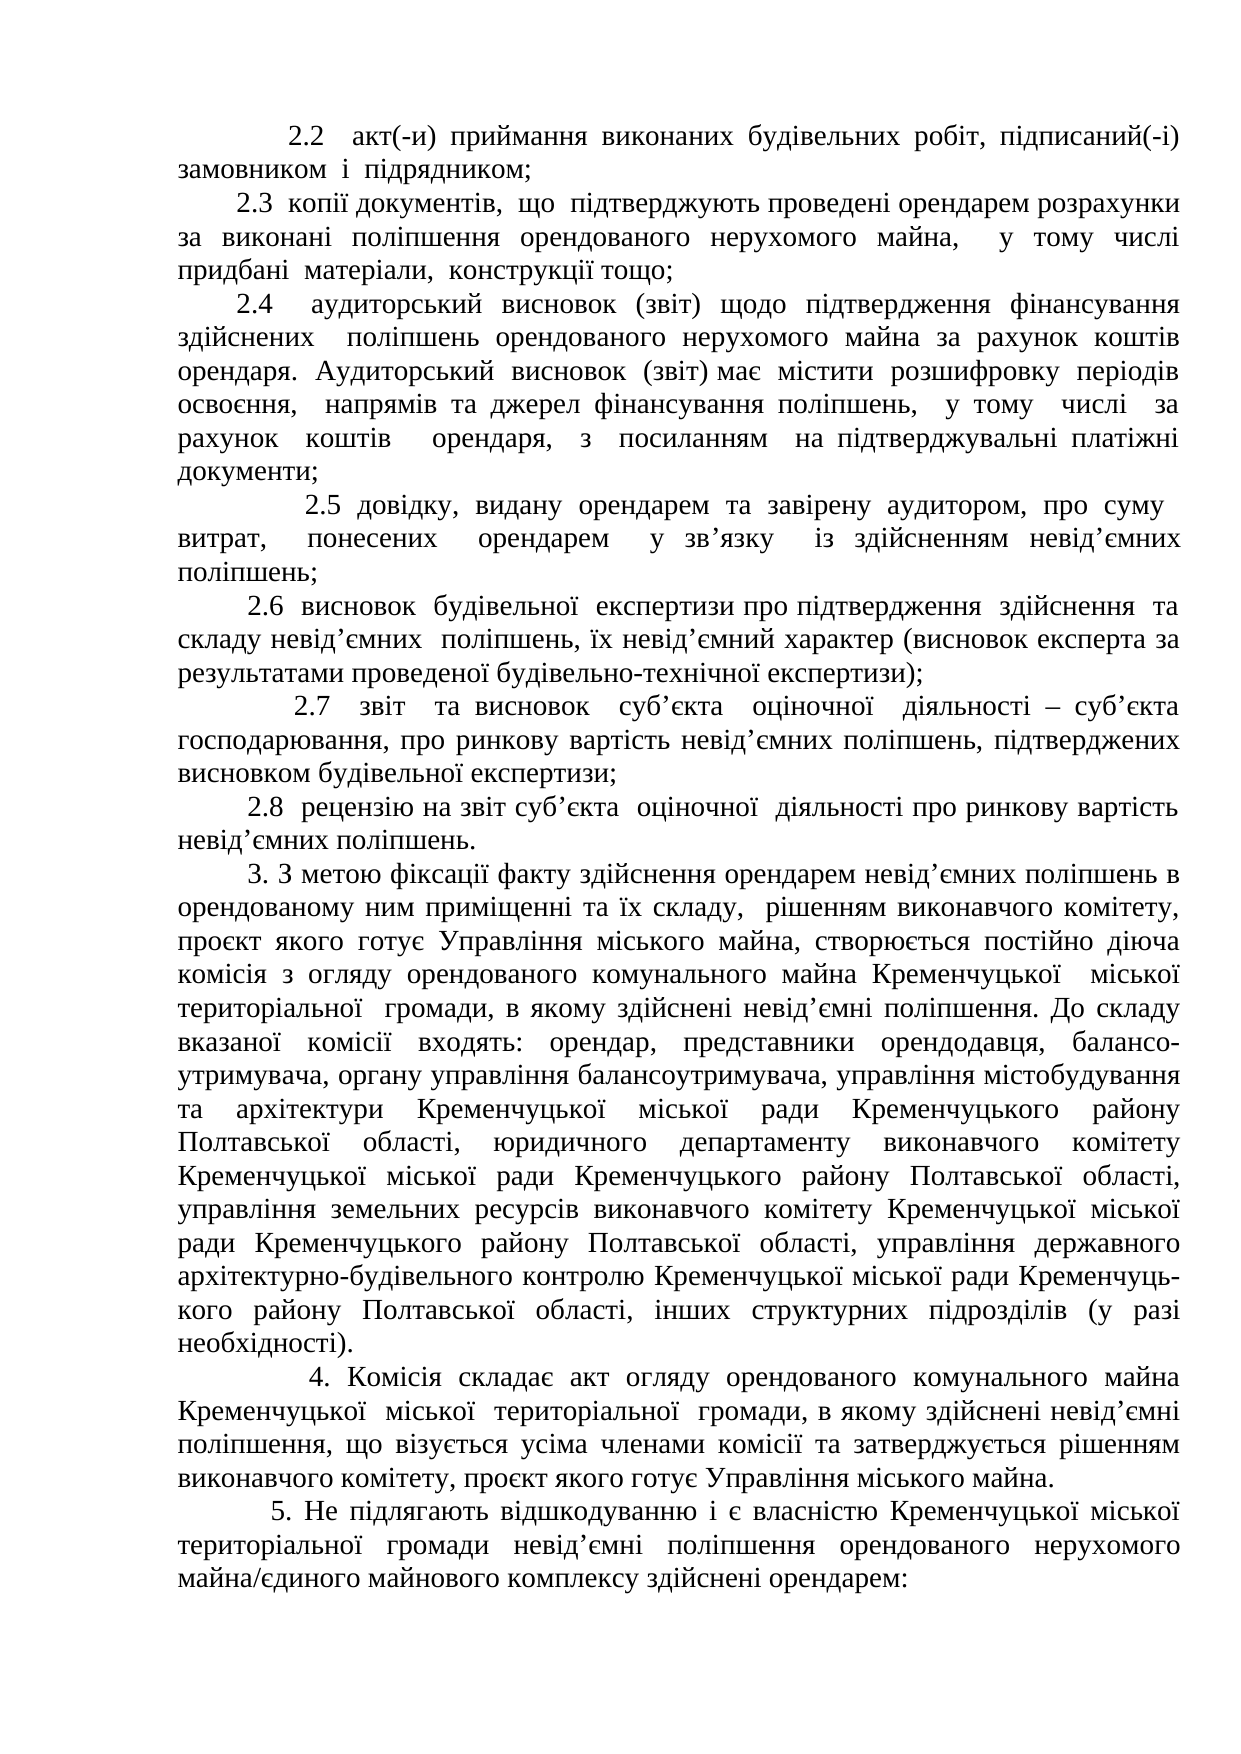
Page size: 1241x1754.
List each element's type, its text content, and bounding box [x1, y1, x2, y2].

text 2.7 звіт та висновок субʼєкта оціночної діяльності – суб’єкта господарювання, про ринкову вартість невідʼємних поліпшень, підтверджених висновком будівельної експертизи; [177, 688, 1181, 789]
text 2.5 довідку, видану орендарем та завірену аудитором, про суму витрат, понесених орендарем у звʼязку із здійсненням невід’ємних поліпшень; [177, 487, 1181, 588]
text 3. З метою фіксації факту здійснення орендарем невідʼємних поліпшень в орендованому ним приміщенні та їх складу, рішенням виконавчого комітету, проєкт якого готує Управління міського майна, створюється постійно діюча комісія з огляду орендованого комунального майна Кременчуцької міської територіальної громади, в якому здійснені невідʼємні поліпшення. До складу вказаної комісії входять: орендар, представники орендодавця, балансо-утримувача, органу управління балансоутримувача, управління містобудування та архітектури Кременчуцької міської ради Кременчуцького району Полтавської області, юридичного департаменту виконавчого комітету Кременчуцької міської ради Кременчуцького району Полтавської області, управління земельних ресурсів виконавчого комітету Кременчуцької міської ради Кременчуцького району Полтавської області, управління державного архітектурно-будівельного контролю Кременчуцької міської ради Кременчуць-кого району Полтавської області, інших структурних підрозділів (у разі необхідності). [177, 856, 1181, 1359]
text 5. Не підлягають відшкодуванню і є власністю Кременчуцької міської територіальної громади невідʼємні поліпшення орендованого нерухомого майна/єдиного майнового комплексу здійснені орендарем: [177, 1493, 1181, 1594]
text 2.3 копії документів, що підтверджують проведені орендарем розрахунки за виконані поліпшення орендованого нерухомого майна, у тому числі придбані матеріали, конструкції тощо; [177, 185, 1181, 286]
text 2.6 висновок будівельної експертизи про підтвердження здійснення та складу невідʼємних поліпшень, їх невідʼємний характер (висновок експерта за результатами проведеної будівельно-технічної експертизи); [177, 588, 1181, 688]
text 2.4 аудиторський висновок (звіт) щодо підтвердження фінансування здійснених поліпшень орендованого нерухомого майна за рахунок коштів орендаря. Аудиторський висновок (звіт) має містити розшифровку періодів освоєння, напрямів та джерел фінансування поліпшень, у тому числі за рахунок коштів орендаря, з посиланням на підтверджувальні платіжні документи; [177, 286, 1181, 487]
text 4. Комісія складає акт огляду орендованого комунального майна Кременчуцької міської територіальної громади, в якому здійснені невідʼємні поліпшення, що візується усіма членами комісії та затверджується рішенням виконавчого комітету, проєкт якого готує Управління міського майна. [177, 1359, 1181, 1493]
text 2.2 акт(-и) приймання виконаних будівельних робіт, підписаний(-і) замовником і підрядником; [177, 118, 1181, 185]
text 2.8 рецензію на звіт субʼєкта оціночної діяльності про ринкову вартість невідʼємних поліпшень. [177, 789, 1181, 856]
